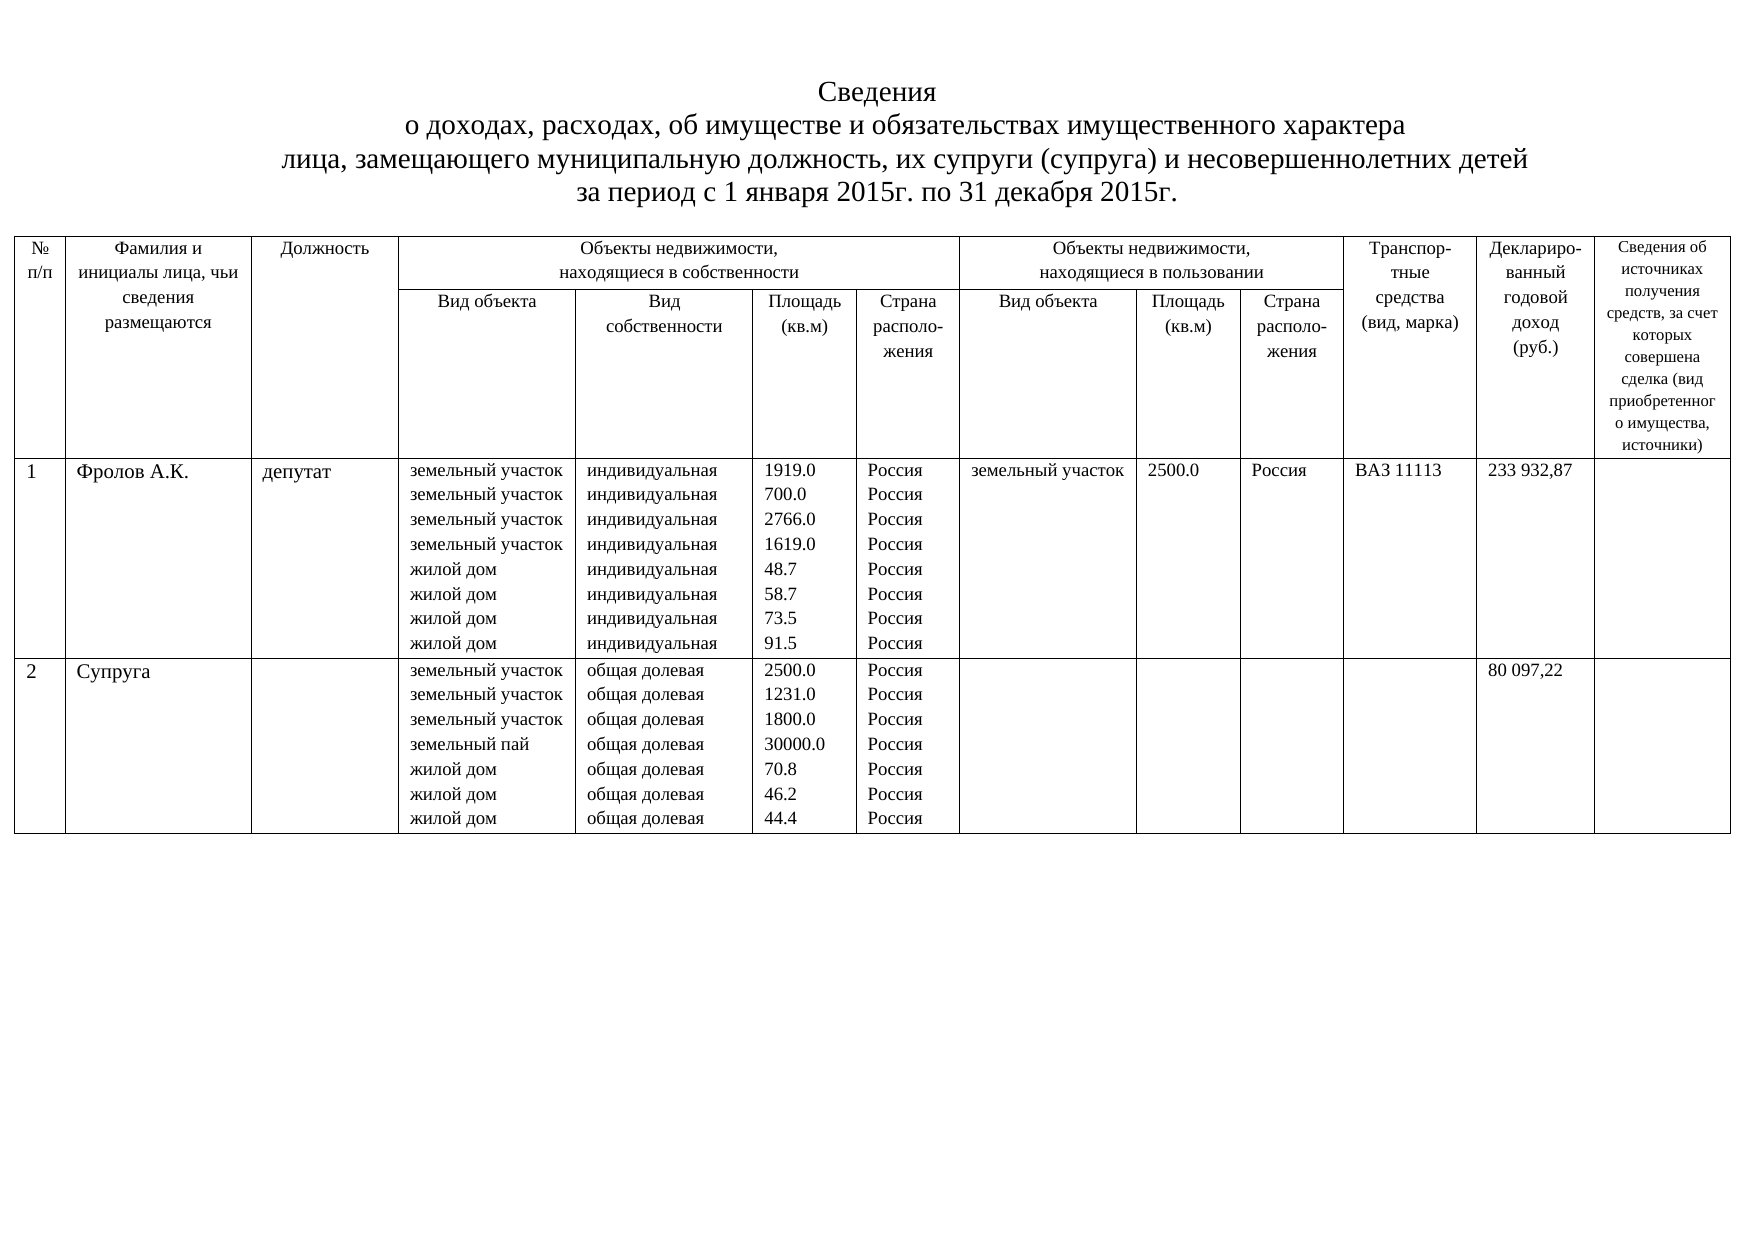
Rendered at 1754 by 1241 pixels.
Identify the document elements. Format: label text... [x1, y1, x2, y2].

table_cell [1595, 659, 1730, 833]
table_cell земельный участок земельный участок земельный участок земельный пай жилой дом жилой дом жилой дом [399, 659, 575, 833]
table_cell Россия Россия Россия Россия Россия Россия Россия [857, 659, 959, 833]
table_cell 80 097,22 [1477, 659, 1594, 833]
table_cell Вид объекта [960, 290, 1136, 457]
table_cell 2500.0 [1137, 459, 1240, 657]
table_header Деклариро-ванный годовой доход (руб.) [1477, 237, 1594, 457]
table_cell Вид объекта [399, 290, 575, 457]
table_cell Россия [1241, 459, 1343, 657]
table_header Транспор-тные средства (вид, марка) [1344, 237, 1476, 457]
table_header Фамилия и инициалы лица, чьи сведения размещаются [66, 237, 251, 457]
text о доходах, расходах, об имуществе и обязательствах имущественного характера [118, 107, 1636, 141]
table_cell [960, 659, 1136, 833]
table_cell земельный участок [960, 459, 1136, 657]
table_cell ВАЗ 11113 [1344, 459, 1476, 657]
table_header № п/п [15, 237, 65, 457]
table_cell общая долевая общая долевая общая долевая общая долевая общая долевая общая долевая общая долевая [576, 659, 752, 833]
table_cell [1595, 459, 1730, 657]
text лица, замещающего муниципальную должность, их супруги (супруга) и несовершеннолетних детей [118, 141, 1636, 174]
table_cell Страна располо-жения [1241, 290, 1343, 457]
table_header Сведения об источниках получения средств, за счет которых совершена сделка (вид приобретенного имущества, источники) [1595, 237, 1730, 457]
table_cell [1241, 659, 1343, 833]
table_cell Вид собственности [576, 290, 752, 457]
table_header Должность [252, 237, 398, 457]
table_cell Площадь (кв.м) [753, 290, 856, 457]
table_header Объекты недвижимости, находящиеся в собственности [399, 237, 959, 289]
table_cell земельный участок земельный участок земельный участок земельный участок жилой дом жилой дом жилой дом жилой дом [399, 459, 575, 657]
table_cell 1919.0 700.0 2766.0 1619.0 48.7 58.7 73.5 91.5 [753, 459, 856, 657]
table_cell Фролов А.К. [66, 459, 251, 657]
table_cell Страна располо-жения [857, 290, 959, 457]
table_cell [1137, 659, 1240, 833]
table_cell 233 932,87 [1477, 459, 1594, 657]
table_cell депутат [252, 459, 398, 657]
table_cell индивидуальная индивидуальная индивидуальная индивидуальная индивидуальная индивидуальная индивидуальная индивидуальная [576, 459, 752, 657]
text за период с 1 января 2015г. по 31 декабря 2015г. [118, 174, 1636, 208]
table_cell 1 [15, 459, 65, 657]
table_header Объекты недвижимости, находящиеся в пользовании [960, 237, 1343, 289]
table_cell 2 [15, 659, 65, 833]
table_cell [252, 659, 398, 833]
table_cell Супруга [66, 659, 251, 833]
table_cell Россия Россия Россия Россия Россия Россия Россия Россия [857, 459, 959, 657]
table_cell Площадь (кв.м) [1137, 290, 1240, 457]
table_cell [1344, 659, 1476, 833]
text Сведения [118, 74, 1636, 107]
table_cell 2500.0 1231.0 1800.0 30000.0 70.8 46.2 44.4 [753, 659, 856, 833]
